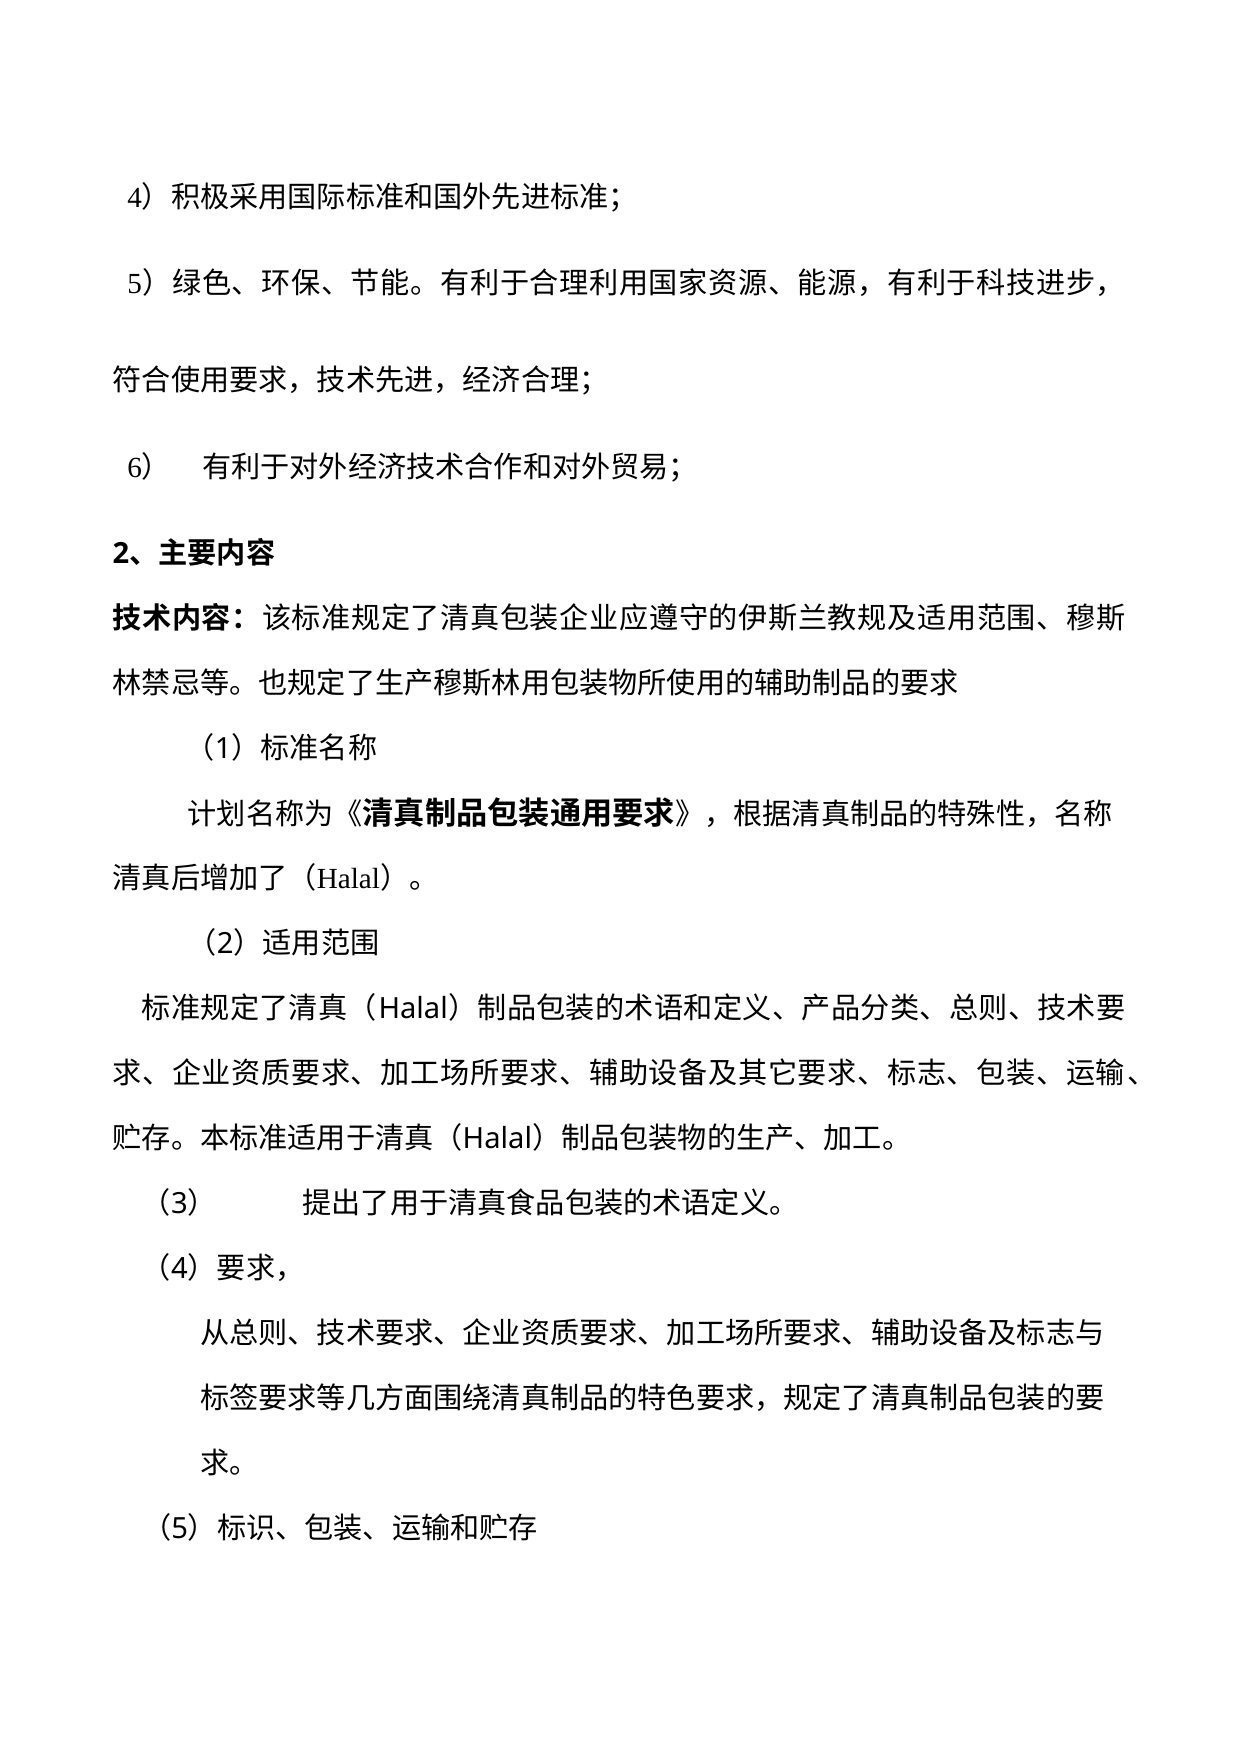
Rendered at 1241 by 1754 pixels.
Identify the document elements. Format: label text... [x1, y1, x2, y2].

list （2）适用范围 [112, 908, 1128, 973]
text 技术内容：该标准规定了清真包装企业应遵守的伊斯兰教规及适用范围、穆斯林禁忌等。也规定了生产穆斯林用包装物所使用的辅助制品的要求 [112, 583, 1128, 713]
list 提出了用于清真食品包装的术语定义。 [142, 1168, 1128, 1233]
text 5）绿色、环保、节能。有利于合理利用国家资源、能源，有利于科技进步，符合使用要求，技术先进，经济合理； [112, 248, 1128, 411]
text 从总则、技术要求、企业资质要求、加工场所要求、辅助设备及标志与标签要求等几方面围绕清真制品的特色要求，规定了清真制品包装的要求。 [200, 1298, 1128, 1493]
text 标准规定了清真（Halal）制品包装的术语和定义、产品分类、总则、技术要求、企业资质要求、加工场所要求、辅助设备及其它要求、标志、包装、运输、贮存。本标准适用于清真（Halal）制品包装物的生产、加工。 [112, 973, 1128, 1168]
list 计划名称为《清真制品包装通用要求》，根据清真制品的特殊性，名称清真后增加了（Halal）。 [112, 778, 1128, 908]
list 有利于对外经济技术合作和对外贸易； [127, 432, 1128, 497]
text 4）积极采用国际标准和国外先进标准； [112, 162, 1128, 227]
text 2、主要内容 [112, 518, 1128, 583]
text （4）要求， [112, 1233, 1128, 1298]
text （5）标识、包装、运输和贮存 [113, 1493, 1128, 1558]
text （1）标准名称 [112, 713, 1128, 778]
